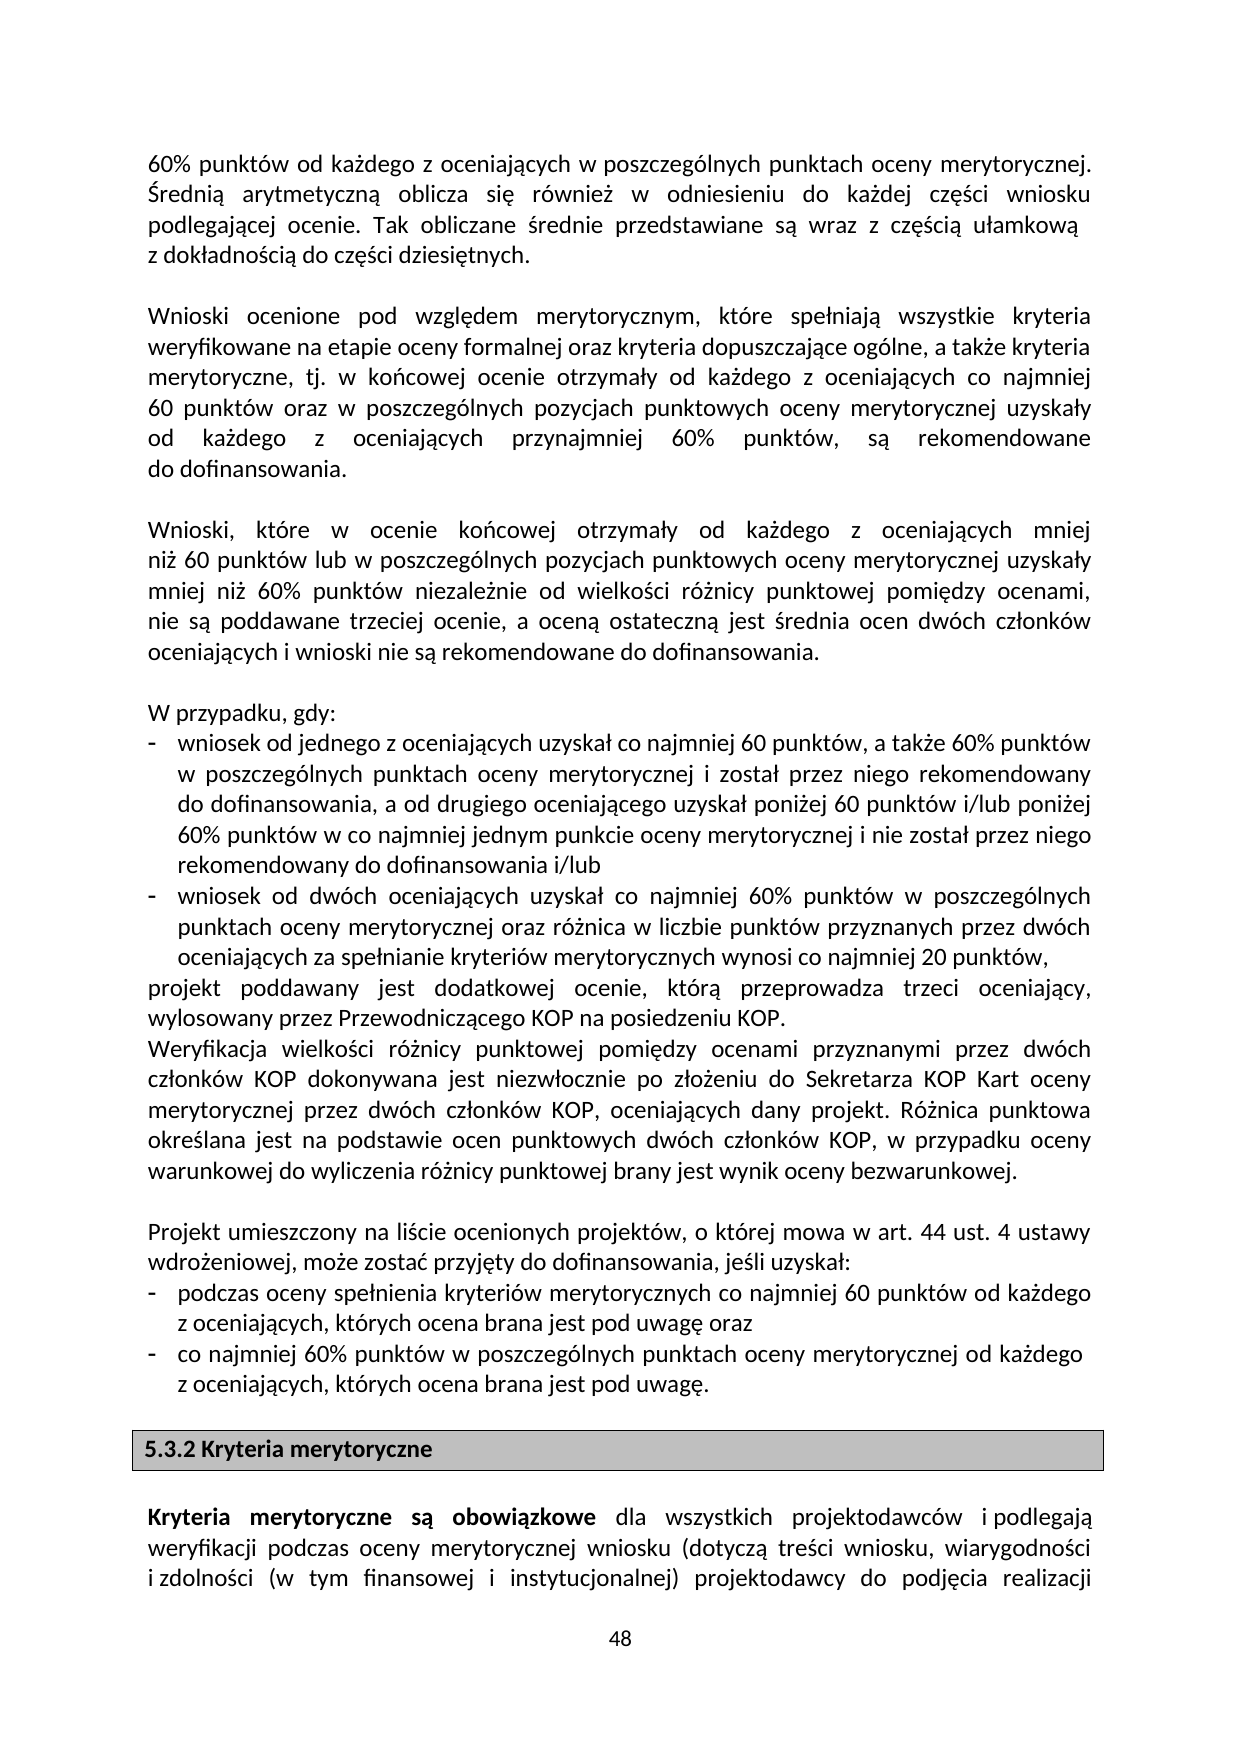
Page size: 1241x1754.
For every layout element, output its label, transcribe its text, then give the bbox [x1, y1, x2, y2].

text projekt poddawany jest dodatkowej ocenie, którą przeprowadza trzeci oceniający, wylosowany przez Przewodniczącego KOP na posiedzeniu KOP. [148, 972, 1092, 1033]
text Projekt umieszczony na liście ocenionych projektów, o której mowa w art. 44 ust. 4 ustawy wdrożeniowej, może zostać przyjęty do dofinansowania, jeśli uzyskał: [148, 1216, 1092, 1277]
list co najmniej 60% punktów w poszczególnych punktach oceny merytorycznej od każdego z oceniających, których ocena brana jest pod uwagę. [148, 1338, 1092, 1399]
text Weryfikacja wielkości różnicy punktowej pomiędzy ocenami przyznanymi przez dwóch członków KOP dokonywana jest niezwłocznie po złożeniu do Sekretarza KOP Kart oceny merytorycznej przez dwóch członków KOP, oceniających dany projekt. Różnica punktowa określana jest na podstawie ocen punktowych dwóch członków KOP, w przypadku oceny warunkowej do wyliczenia różnicy punktowej brany jest wynik oceny bezwarunkowej. [148, 1033, 1092, 1185]
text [148, 148, 1092, 270]
text Wnioski, które w ocenie końcowej otrzymały od każdego z oceniających mniej niż 60 punktów lub w poszczególnych pozycjach punktowych oceny merytorycznej uzyskały mniej niż 60% punktów niezależnie od wielkości różnicy punktowej pomiędzy ocenami, nie są poddawane trzeciej ocenie, a oceną ostateczną jest średnia ocen dwóch członków oceniających i wnioski nie są rekomendowane do dofinansowania. [148, 514, 1092, 667]
text Wnioski ocenione pod względem merytorycznym, które spełniają wszystkie kryteria weryfikowane na etapie oceny formalnej oraz kryteria dopuszczające ogólne, a także kryteria merytoryczne, tj. w końcowej ocenie otrzymały od każdego z oceniających co najmniej 60 punktów oraz w poszczególnych pozycjach punktowych oceny merytorycznej uzyskały od każdego z oceniających przynajmniej 60% punktów, są rekomendowane do dofinansowania. [148, 300, 1092, 483]
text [148, 1502, 1092, 1593]
list wniosek od jednego z oceniających uzyskał co najmniej 60 punktów, a także 60% punktów w poszczególnych punktach oceny merytorycznej i został przez niego rekomendowany do dofinansowania, a od drugiego oceniającego uzyskał poniżej 60 punktów i/lub poniżej 60% punktów w co najmniej jednym punkcie oceny merytorycznej i nie został przez niego rekomendowany do dofinansowania i/lub [148, 728, 1092, 880]
table_header 5.3.2 Kryteria merytoryczne [133, 1431, 1103, 1470]
list wniosek od dwóch oceniających uzyskał co najmniej 60% punktów w poszczególnych punktach oceny merytorycznej oraz różnica w liczbie punktów przyznanych przez dwóch oceniających za spełnianie kryteriów merytorycznych wynosi co najmniej 20 punktów, [148, 880, 1092, 972]
list podczas oceny spełnienia kryteriów merytorycznych co najmniej 60 punktów od każdego z oceniających, których ocena brana jest pod uwagę oraz [148, 1277, 1092, 1338]
text W przypadku, gdy: [148, 697, 1092, 728]
